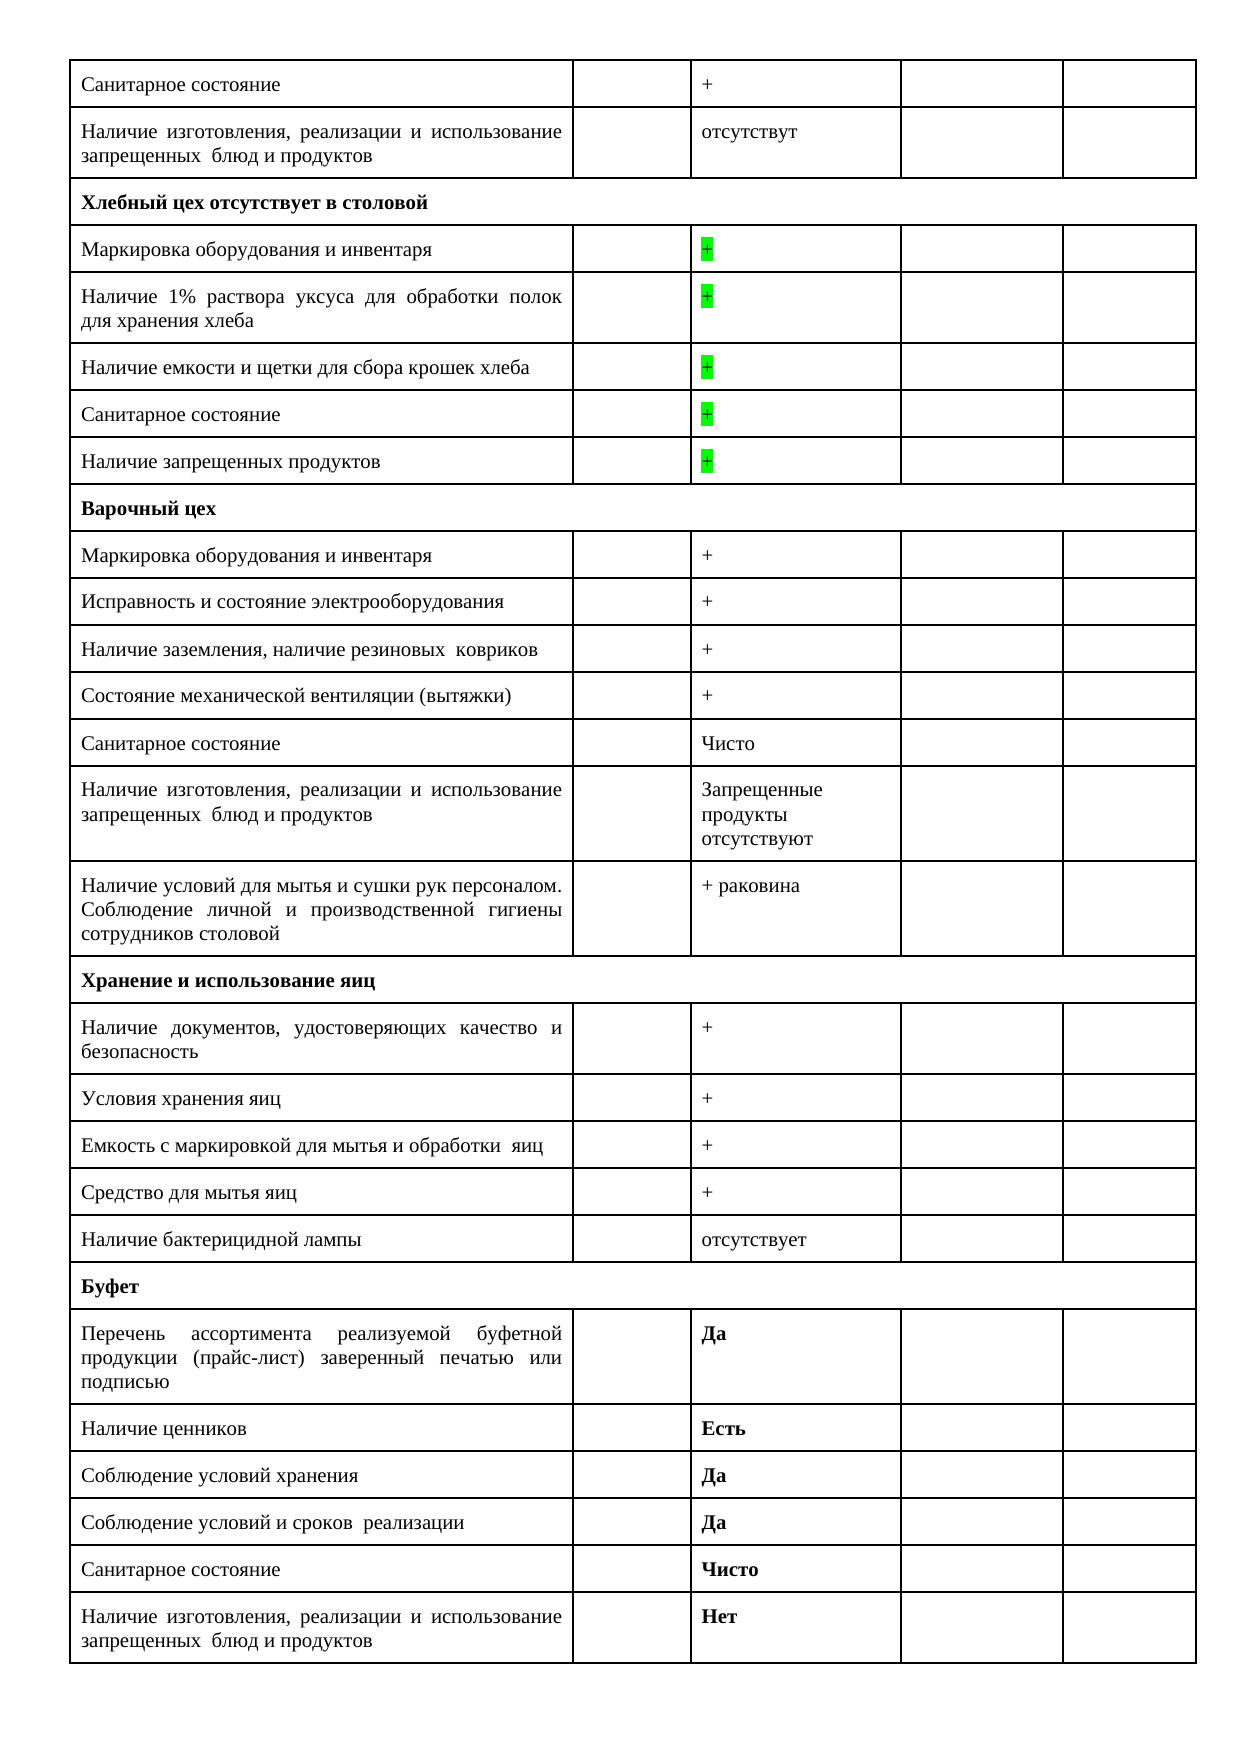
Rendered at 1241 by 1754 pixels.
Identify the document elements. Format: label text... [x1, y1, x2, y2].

table_cell Чисто [692, 1546, 900, 1591]
table_cell [1064, 767, 1195, 860]
table_cell Да [692, 1499, 900, 1544]
table_cell [1064, 1452, 1195, 1497]
table_cell [902, 862, 1062, 955]
table_cell Наличие изготовления, реализации и использование запрещенных блюд и продуктов [71, 767, 572, 860]
table_cell Буфет [71, 1263, 1195, 1308]
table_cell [71, 108, 572, 177]
table_cell Наличие документов, удостоверяющих качество и безопасность [71, 1004, 572, 1073]
table_cell Санитарное состояние [71, 720, 572, 765]
table_cell [902, 626, 1062, 671]
table_cell Перечень ассортимента реализуемой буфетной продукции (прайс-лист) заверенный печатью или подписью [71, 1310, 572, 1403]
table_cell [902, 1405, 1062, 1450]
table_cell [902, 532, 1062, 577]
table_cell [902, 720, 1062, 765]
table_cell + [692, 226, 900, 271]
table_cell Маркировка оборудования и инвентаря [71, 226, 572, 271]
table_cell [902, 1310, 1062, 1403]
table_cell [1064, 579, 1195, 624]
table_cell + раковина [692, 862, 900, 955]
table_cell Хлебный цех отсутствует в столовой [71, 179, 1196, 224]
table_cell Условия хранения яиц [71, 1075, 572, 1120]
table_cell + [692, 391, 900, 436]
table_cell + [692, 1075, 900, 1120]
table_cell + [692, 438, 900, 483]
table_cell [1064, 61, 1195, 106]
table_cell Соблюдение условий хранения [71, 1452, 572, 1497]
table_cell Наличие ценников [71, 1405, 572, 1450]
table_cell + [692, 579, 900, 624]
table_cell [902, 1122, 1062, 1167]
table_cell Да [692, 1310, 900, 1403]
table_cell [1064, 1546, 1195, 1591]
table_cell [902, 344, 1062, 389]
table_cell [574, 862, 690, 955]
table_cell Нет [692, 1593, 900, 1662]
table_cell + [692, 1004, 900, 1073]
table_cell + [692, 1169, 900, 1214]
table_cell + [692, 626, 900, 671]
table_cell [902, 391, 1062, 436]
table_cell [902, 108, 1062, 177]
table_cell [574, 1593, 690, 1662]
table_cell [902, 1004, 1062, 1073]
table_cell Наличие запрещенных продуктов [71, 438, 572, 483]
table_cell [574, 532, 690, 577]
table_cell Средство для мытья яиц [71, 1169, 572, 1214]
table_cell [1064, 626, 1195, 671]
table_cell [1064, 1499, 1195, 1544]
table_cell [1064, 391, 1195, 436]
table_cell [902, 1075, 1062, 1120]
table_cell + [692, 1122, 900, 1167]
table_cell [902, 673, 1062, 718]
table_cell [902, 226, 1062, 271]
table_cell Наличие 1% раствора уксуса для обработки полок для хранения хлеба [71, 273, 572, 342]
table_cell [574, 579, 690, 624]
table_cell [1064, 673, 1195, 718]
table_cell [574, 1169, 690, 1214]
table_cell Соблюдение условий и сроков реализации [71, 1499, 572, 1544]
table_cell [574, 720, 690, 765]
table_cell [1064, 1122, 1195, 1167]
table_cell Запрещенные продукты отсутствуют [692, 767, 900, 860]
table_cell [574, 1405, 690, 1450]
table_cell [574, 1122, 690, 1167]
table_cell отсутствут [692, 108, 900, 177]
table_cell [902, 1546, 1062, 1591]
table_cell Варочный цех [71, 485, 1195, 530]
table_cell [902, 1169, 1062, 1214]
table_cell Наличие бактерицидной лампы [71, 1216, 572, 1261]
table_cell Хранение и использование яиц [71, 957, 1195, 1002]
table_cell [1064, 273, 1195, 342]
table_cell Исправность и состояние электрооборудования [71, 579, 572, 624]
table_cell Санитарное состояние [71, 391, 572, 436]
table_cell [902, 438, 1062, 483]
table_cell Состояние механической вентиляции (вытяжки) [71, 673, 572, 718]
table_cell Санитарное состояние [71, 61, 572, 106]
table_cell + [692, 344, 900, 389]
table_cell [1064, 1216, 1195, 1261]
table_cell + [692, 273, 900, 342]
table_cell [574, 226, 690, 271]
table_cell Чисто [692, 720, 900, 765]
table_cell Есть [692, 1405, 900, 1450]
table_cell [1064, 438, 1195, 483]
table_cell [1064, 1310, 1195, 1403]
table_cell [1064, 1593, 1195, 1662]
table_cell [574, 61, 690, 106]
table_cell Наличие емкости и щетки для сбора крошек хлеба [71, 344, 572, 389]
table_cell [902, 1216, 1062, 1261]
table_cell [574, 438, 690, 483]
table_cell [1064, 532, 1195, 577]
table_cell [902, 1593, 1062, 1662]
table_cell [574, 1452, 690, 1497]
table_cell [902, 1452, 1062, 1497]
table_cell [574, 344, 690, 389]
table_cell [1064, 1405, 1195, 1450]
table_cell + [692, 532, 900, 577]
table_cell [574, 1546, 690, 1591]
table_cell [574, 673, 690, 718]
table_cell + [692, 61, 900, 106]
table_cell Да [692, 1452, 900, 1497]
table_cell [902, 767, 1062, 860]
table_cell [574, 1310, 690, 1403]
table_cell [574, 391, 690, 436]
table_cell [574, 626, 690, 671]
table_cell [574, 273, 690, 342]
table_cell [1064, 720, 1195, 765]
table_cell [902, 273, 1062, 342]
table_cell [574, 1216, 690, 1261]
table_cell Маркировка оборудования и инвентаря [71, 532, 572, 577]
table_cell Санитарное состояние [71, 1546, 572, 1591]
table_cell [1064, 226, 1195, 271]
table_cell [902, 61, 1062, 106]
table_cell Наличие условий для мытья и сушки рук персоналом. Соблюдение личной и производственной гигиены сотрудников столовой [71, 862, 572, 955]
table_cell [574, 108, 690, 177]
table_cell Наличие заземления, наличие резиновых ковриков [71, 626, 572, 671]
table_cell [574, 1004, 690, 1073]
table_cell + [692, 673, 900, 718]
table_cell Емкость с маркировкой для мытья и обработки яиц [71, 1122, 572, 1167]
table_cell [1064, 344, 1195, 389]
table_cell [1064, 1004, 1195, 1073]
table_cell [1064, 108, 1195, 177]
table_cell отсутствует [692, 1216, 900, 1261]
table_cell [1064, 1075, 1195, 1120]
table_cell [1064, 1169, 1195, 1214]
table_cell [1064, 862, 1195, 955]
table_cell [574, 1499, 690, 1544]
table_cell [902, 579, 1062, 624]
table_cell [902, 1499, 1062, 1544]
table_cell Наличие изготовления, реализации и использование запрещенных блюд и продуктов [71, 1593, 572, 1662]
table_cell [574, 1075, 690, 1120]
table_cell [574, 767, 690, 860]
